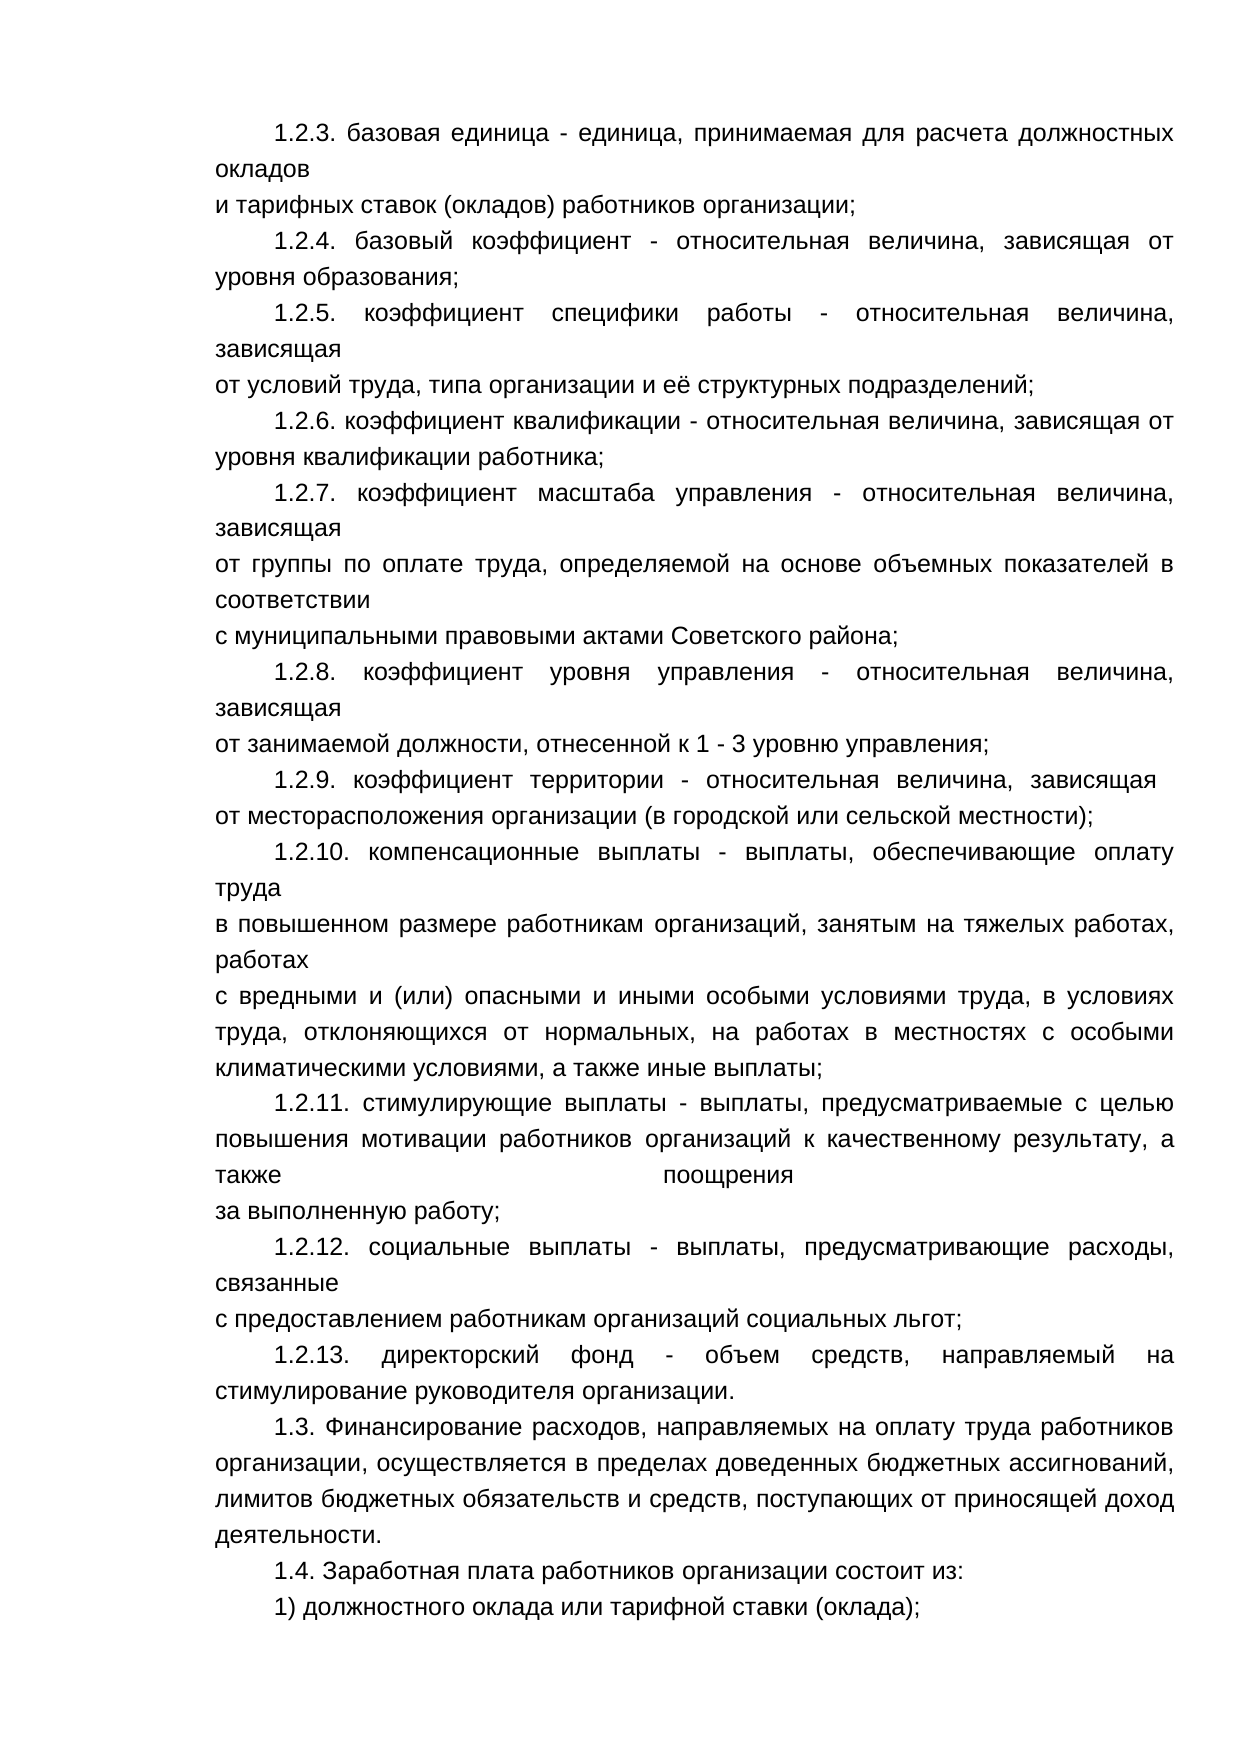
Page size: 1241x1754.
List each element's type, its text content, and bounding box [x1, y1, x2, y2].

text 1.2.5. коэффициент специфики работы - относительная величина, зависящая от условий труда, типа организации и её структурных подразделений; [215, 298, 1175, 398]
text 1.2.3. базовая единица - единица, принимаемая для расчета должностных окладов и тарифных ставок (окладов) работников организации; [215, 118, 1175, 219]
text 1.2.12. социальные выплаты - выплаты, предусматривающие расходы, связанные с предоставлением работникам организаций социальных льгот; [215, 1232, 1175, 1333]
text 1.2.7. коэффициент масштаба управления - относительная величина, зависящая от группы по оплате труда, определяемой на основе объемных показателей в соответствии с муниципальными правовыми актами Советского района; [215, 477, 1175, 650]
text 1.2.13. директорский фонд - объем средств, направляемый на стимулирование руководителя организации. [215, 1340, 1175, 1405]
text 1) должностного оклада или тарифной ставки (оклада); [215, 1592, 1175, 1620]
text 1.3. Финансирование расходов, направляемых на оплату труда работников организации, осуществляется в пределах доведенных бюджетных ассигнований, лимитов бюджетных обязательств и средств, поступающих от приносящей доход деятельности. [215, 1412, 1175, 1548]
text 1.2.11. стимулирующие выплаты - выплаты, предусматриваемые с целью повышения мотивации работников организаций к качественному результату, а также поощрения за выполненную работу; [215, 1088, 1175, 1225]
text 1.2.4. базовый коэффициент - относительная величина, зависящая от уровня образования; [215, 226, 1175, 291]
text 1.2.8. коэффициент уровня управления - относительная величина, зависящая от занимаемой должности, отнесенной к 1 - 3 уровню управления; [215, 657, 1175, 758]
text 1.4. Заработная плата работников организации состоит из: [215, 1556, 1175, 1584]
text 1.2.10. компенсационные выплаты - выплаты, обеспечивающие оплату труда в повышенном размере работникам организаций, занятым на тяжелых работах, работах с вредными и (или) опасными и иными особыми условиями труда, в условиях труда, отклоняющихся от нормальных, на работах в местностях с особыми климатическими условиями, а также иные выплаты; [215, 837, 1175, 1081]
text 1.2.9. коэффициент территории - относительная величина, зависящая от месторасположения организации (в городской или сельской местности); [215, 765, 1175, 830]
text 1.2.6. коэффициент квалификации - относительная величина, зависящая от уровня квалификации работника; [215, 406, 1175, 470]
